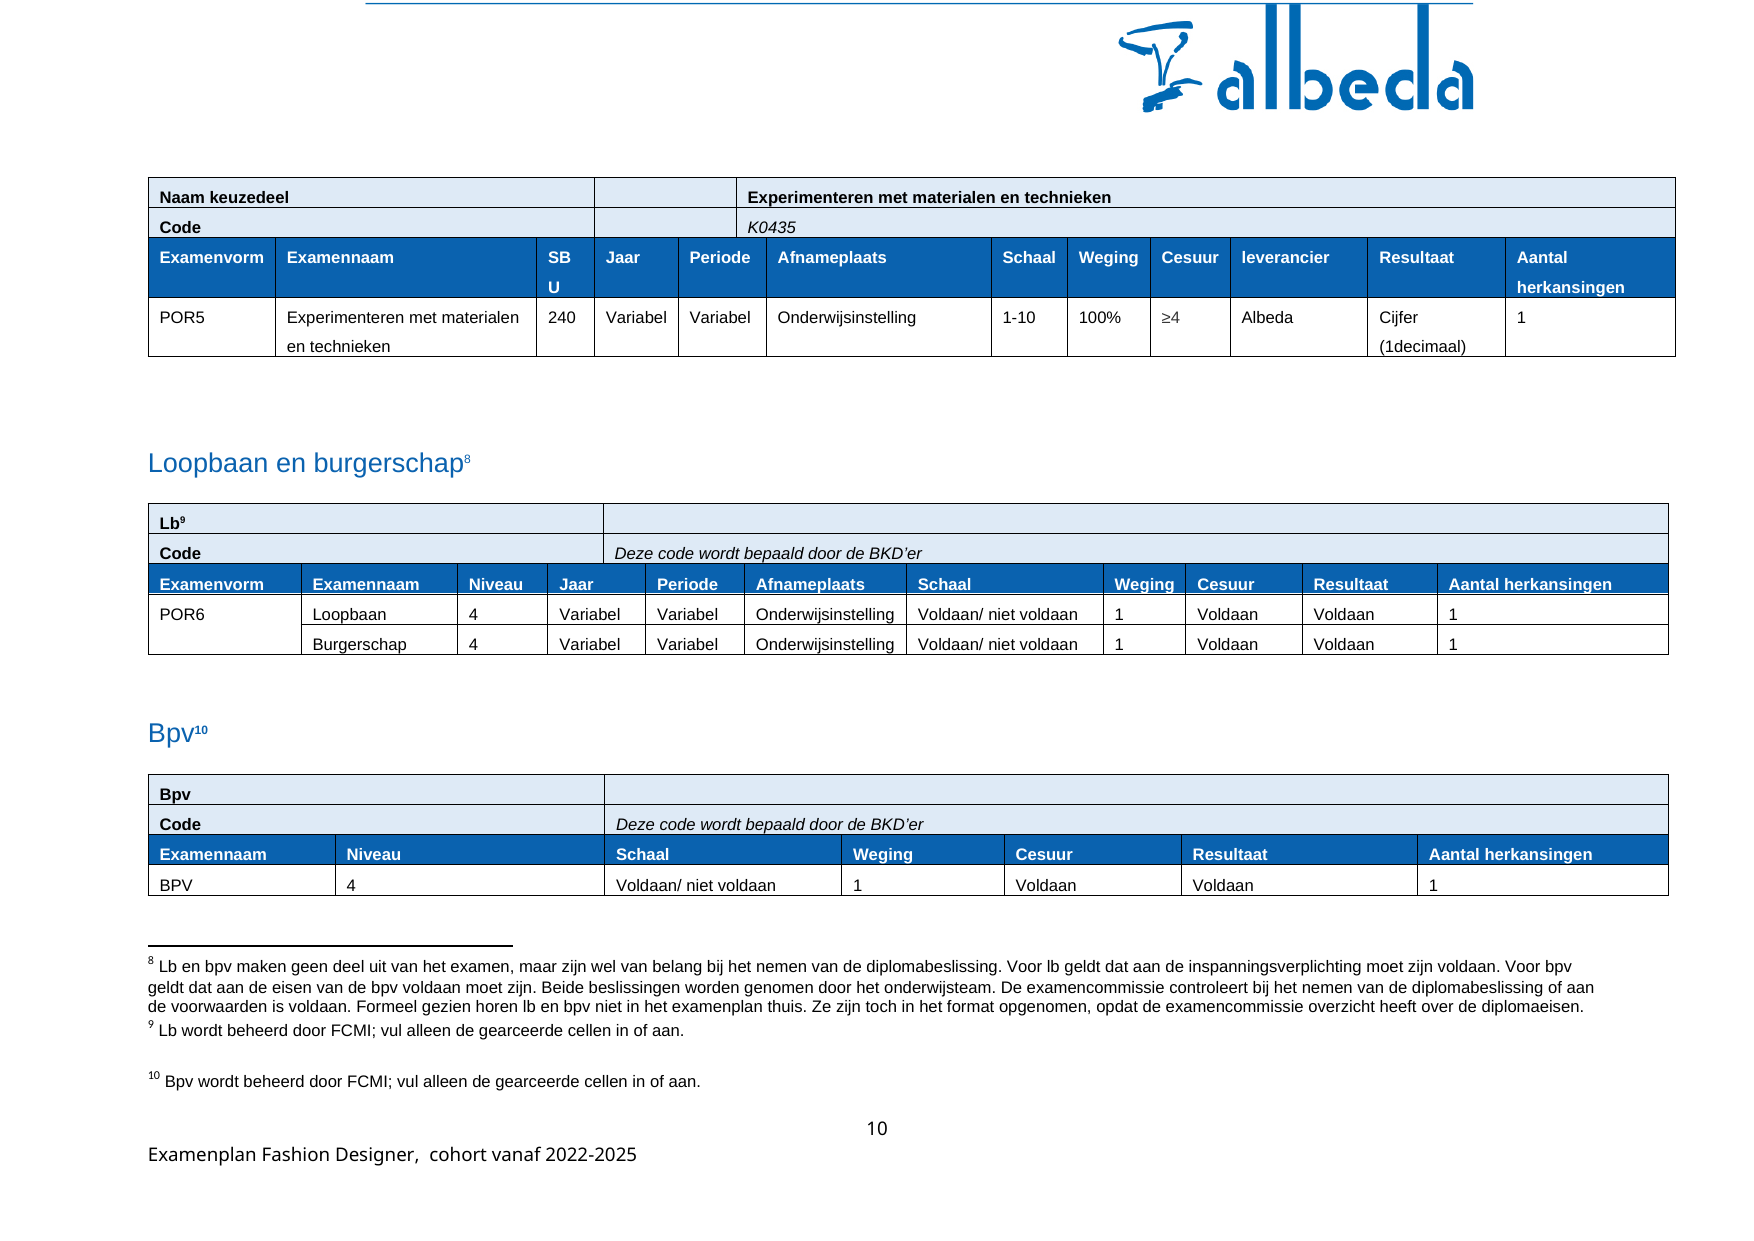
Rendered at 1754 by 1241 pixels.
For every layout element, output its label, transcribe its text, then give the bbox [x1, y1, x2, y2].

table_cell Jaar [548, 564, 645, 593]
table_cell Examennaam [302, 564, 457, 593]
table_cell Voldaan [1186, 595, 1302, 624]
table_cell 4 [458, 595, 547, 624]
table_cell Cesuur [1186, 564, 1302, 593]
table_cell Deze code wordt bepaald door de BKD’er [605, 805, 1668, 834]
table_cell Schaal [907, 564, 1103, 593]
table_cell 100% [1068, 298, 1150, 356]
table_cell Burgerschap [302, 625, 457, 654]
table_cell Variabel [679, 298, 766, 356]
table_cell Cesuur [1005, 835, 1181, 864]
table_cell Variabel [646, 595, 744, 624]
table_cell 1 [1104, 595, 1185, 624]
table_cell Afnameplaats [745, 564, 906, 593]
table_cell Voldaan/ niet voldaan [907, 625, 1103, 654]
table_cell Loopbaan [302, 595, 457, 624]
table_cell 240 [537, 298, 594, 356]
table_cell POR6 [149, 595, 301, 654]
table_cell 1 [1104, 625, 1185, 654]
table_cell Weging [1104, 564, 1185, 593]
table_cell Cesuur [1151, 238, 1230, 297]
table_cell Periode [646, 564, 744, 593]
table_cell Voldaan [1303, 625, 1437, 654]
table_cell 1 [842, 865, 1004, 894]
table_cell Aantal herkansingen [1418, 835, 1668, 864]
table_cell Code [149, 805, 604, 834]
table_cell Schaal [992, 238, 1067, 297]
table_cell Voldaan [1182, 865, 1417, 894]
table_header [595, 178, 736, 207]
table_cell Variabel [548, 625, 645, 654]
table_cell Onderwijsinstelling [745, 625, 906, 654]
table_cell Deze code wordt bepaald door de BKD’er [604, 534, 1668, 563]
table_cell SBU [537, 238, 594, 297]
table_cell Resultaat [1182, 835, 1417, 864]
table_cell Afnameplaats [767, 238, 991, 297]
table_cell Aantal herkansingen [1506, 238, 1675, 297]
table_cell Voldaan [1186, 625, 1302, 654]
table_cell Resultaat [1368, 238, 1505, 297]
table_header Experimenteren met materialen en technieken [737, 178, 1675, 207]
table_cell Schaal [605, 835, 841, 864]
table_header Naam keuzedeel [149, 178, 594, 207]
table_cell Weging [842, 835, 1004, 864]
table_cell Code [149, 534, 603, 563]
table_cell Aantal herkansingen [1438, 564, 1668, 593]
table_cell Voldaan [1303, 595, 1437, 624]
table_header Bpv [149, 775, 604, 804]
table_cell Examenvorm [149, 564, 301, 593]
table_cell leverancier [1231, 238, 1367, 297]
table_header [604, 504, 1668, 533]
table_cell Variabel [646, 625, 744, 654]
table_cell Onderwijsinstelling [767, 298, 991, 356]
picture [361, 0, 1474, 147]
table_cell 1 [1438, 625, 1668, 654]
table_cell BPV [149, 865, 335, 894]
table_cell 1 [1438, 595, 1668, 624]
table_header [605, 775, 1668, 804]
subtitle Loopbaan en burgerschap [148, 447, 1606, 478]
table_cell Cijfer (1decimaal) [1368, 298, 1505, 356]
table_cell 4 [336, 865, 604, 894]
table_cell Albeda [1231, 298, 1367, 356]
table_cell Voldaan [1005, 865, 1181, 894]
table_cell Voldaan/ niet voldaan [907, 595, 1103, 624]
table_cell [595, 208, 736, 237]
table_cell Resultaat [1303, 564, 1437, 593]
table_cell Code [149, 208, 594, 237]
table_cell Examennaam [276, 238, 536, 297]
table_cell Onderwijsinstelling [745, 595, 906, 624]
table_cell Niveau [458, 564, 547, 593]
table_cell Weging [1068, 238, 1150, 297]
table_cell 1 [1418, 865, 1668, 894]
table_cell Voldaan/ niet voldaan [605, 865, 841, 894]
table_cell Experimenteren met materialen en technieken [276, 298, 536, 356]
table_cell 4 [458, 625, 547, 654]
table_header Lb [149, 504, 603, 533]
table_cell POR5 [149, 298, 275, 356]
table_cell Examenvorm [149, 238, 275, 297]
table_cell Niveau [336, 835, 604, 864]
table_cell 1 [1506, 298, 1675, 356]
table_cell Jaar [595, 238, 678, 297]
table_cell Periode [679, 238, 766, 297]
table_cell Variabel [548, 595, 645, 624]
table_cell 1-10 [992, 298, 1067, 356]
table_cell ≥4 [1151, 298, 1230, 356]
table_cell K0435 [737, 208, 1675, 237]
subtitle Bpv [148, 717, 1606, 749]
table_cell Examennaam [149, 835, 335, 864]
table_cell Variabel [595, 298, 678, 356]
